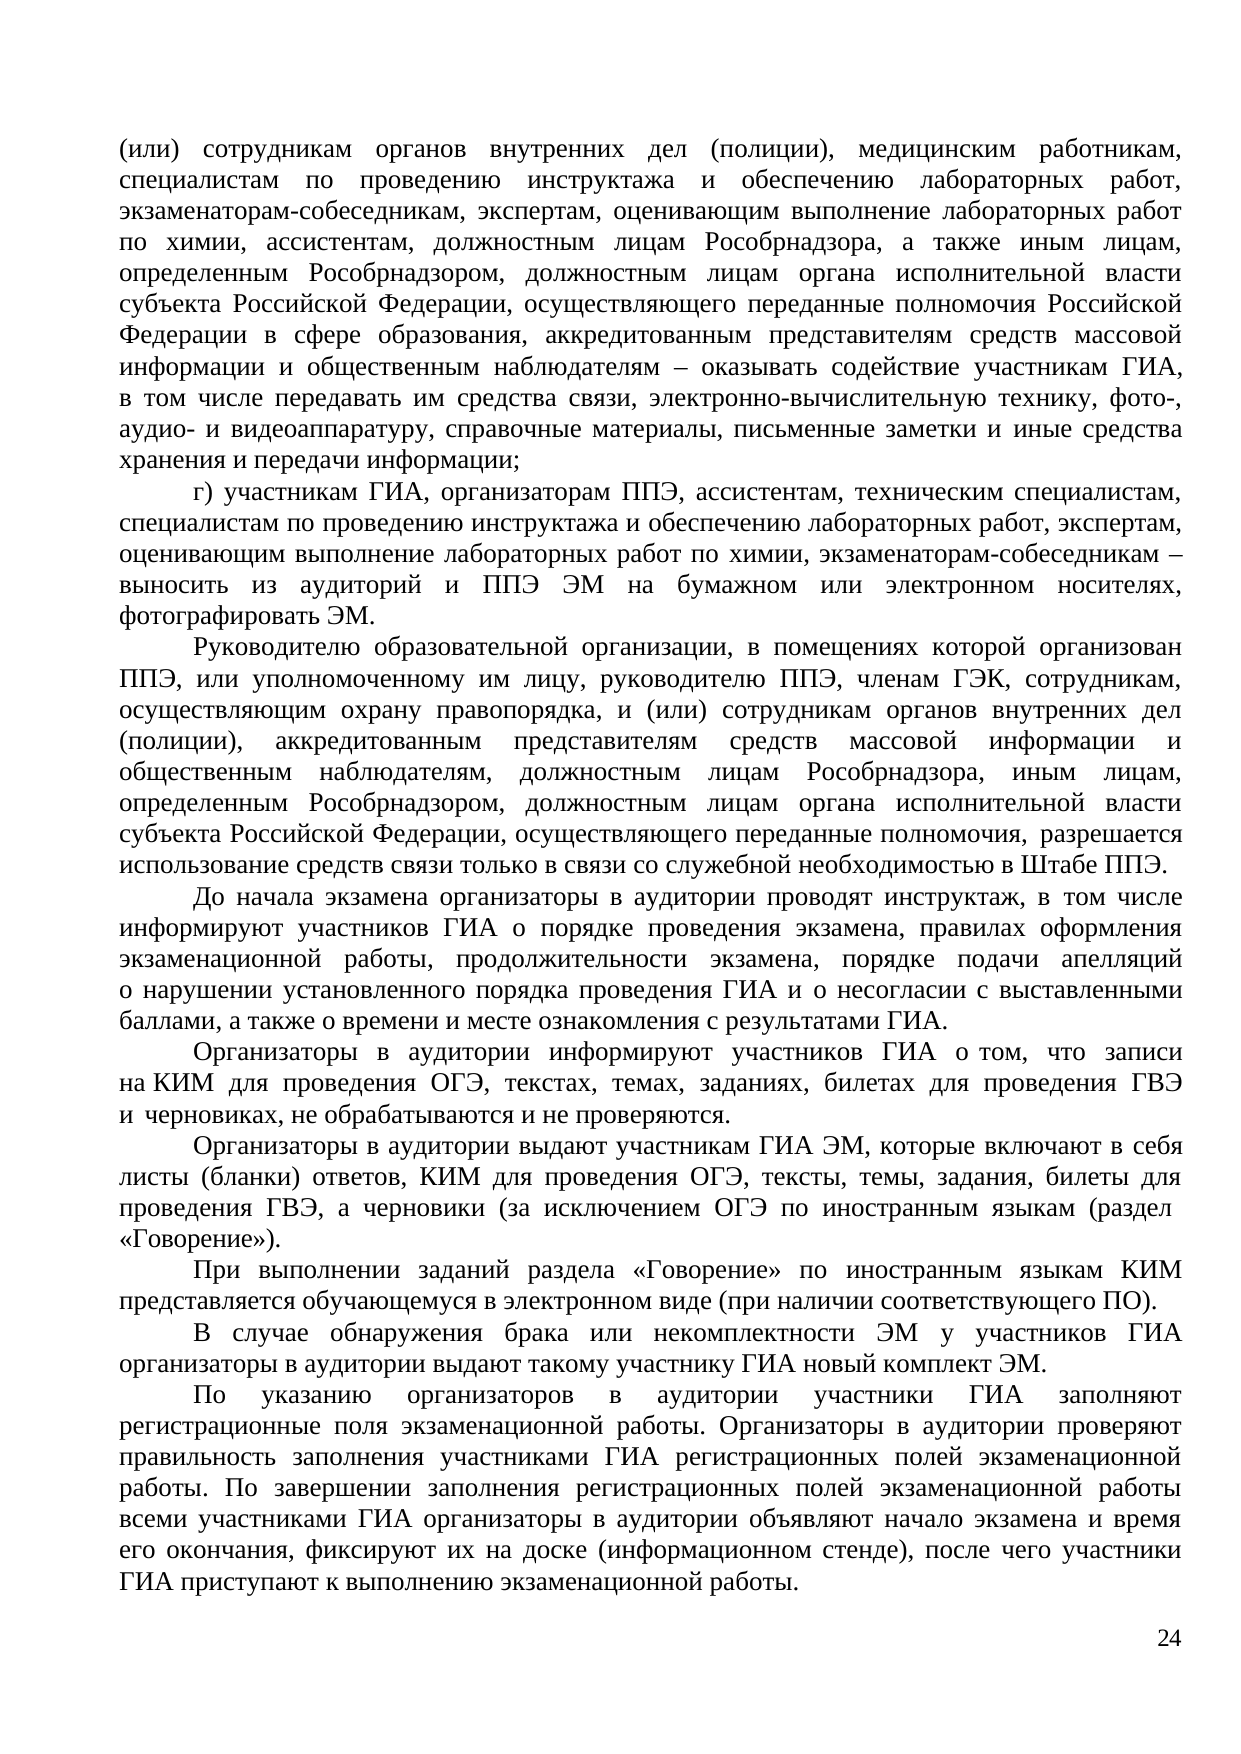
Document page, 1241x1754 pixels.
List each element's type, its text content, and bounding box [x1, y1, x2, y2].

text (или) сотрудникам органов внутренних дел (полиции), медицинским работникам, специалистам по проведению инструктажа и обеспечению лабораторных работ, экзаменаторам-собеседникам, экспертам, оценивающим выполнение лабораторных работ по химии, ассистентам, должностным лицам Рособрнадзора, а также иным лицам, определенным Рособрнадзором, должностным лицам органа исполнительной власти субъекта Российской Федерации, осуществляющего переданные полномочия Российской Федерации в сфере образования, аккредитованным представителям средств массовой информации и общественным наблюдателям – оказывать содействие участникам ГИА, в том числе передавать им средства связи, электронно-вычислительную технику, фото-, аудио- и видеоаппаратуру, справочные материалы, письменные заметки и иные средства хранения и передачи информации; [119, 132, 1183, 474]
text До начала экзамена организаторы в аудитории проводят инструктаж, в том числе информируют участников ГИА о порядке проведения экзамена, правилах оформления экзаменационной работы, продолжительности экзамена, порядке подачи апелляций о нарушении установленного порядка проведения ГИА и о несогласии с выставленными баллами, а также о времени и месте ознакомления с результатами ГИА. [119, 880, 1183, 1035]
text Организаторы в аудитории выдают участникам ГИА ЭМ, которые включают в себя листы (бланки) ответов, КИМ для проведения ОГЭ, тексты, темы, задания, билеты для проведения ГВЭ, а черновики (за исключением ОГЭ по иностранным языкам (раздел [119, 1129, 1183, 1222]
text г) участникам ГИА, организаторам ППЭ, ассистентам, техническим специалистам, специалистам по проведению инструктажа и обеспечению лабораторных работ, экспертам, оценивающим выполнение лабораторных работ по химии, экзаменаторам-собеседникам – выносить из аудиторий и ППЭ ЭМ на бумажном или электронном носителях, фотографировать ЭМ. [119, 475, 1183, 631]
text Организаторы в аудитории информируют участников ГИА о том, что записи на КИМ для проведения ОГЭ, текстах, темах, заданиях, билетах для проведения ГВЭ и черновиках, не обрабатываются и не проверяются. [119, 1035, 1183, 1129]
text Руководителю образовательной организации, в помещениях которой организован ППЭ, или уполномоченному им лицу, руководителю ППЭ, членам ГЭК, сотрудникам, осуществляющим охрану правопорядка, и (или) сотрудникам органов внутренних дел (полиции), аккредитованным представителям средств массовой информации и общественным наблюдателям, должностным лицам Рособрнадзора, иным лицам, определенным Рособрнадзором, должностным лицам органа исполнительной власти субъекта Российской Федерации, осуществляющего переданные полномочия, разрешается использование средств связи только в связи со служебной необходимостью в Штабе ППЭ. [119, 631, 1183, 880]
text В случае обнаружения брака или некомплектности ЭМ у участников ГИА организаторы в аудитории выдают такому участнику ГИА новый комплект ЭМ. [119, 1316, 1183, 1378]
text «Говорение»). [119, 1222, 1223, 1253]
text При выполнении заданий раздела «Говорение» по иностранным языкам КИМ представляется обучающемуся в электронном виде (при наличии соответствующего ПО). [119, 1253, 1183, 1316]
text По указанию организаторов в аудитории участники ГИА заполняют регистрационные поля экзаменационной работы. Организаторы в аудитории проверяют правильность заполнения участниками ГИА регистрационных полей экзаменационной работы. По завершении заполнения регистрационных полей экзаменационной работы всеми участниками ГИА организаторы в аудитории объявляют начало экзамена и время его окончания, фиксируют их на доске (информационном стенде), после чего участники ГИА приступают к выполнению экзаменационной работы. [119, 1378, 1183, 1596]
